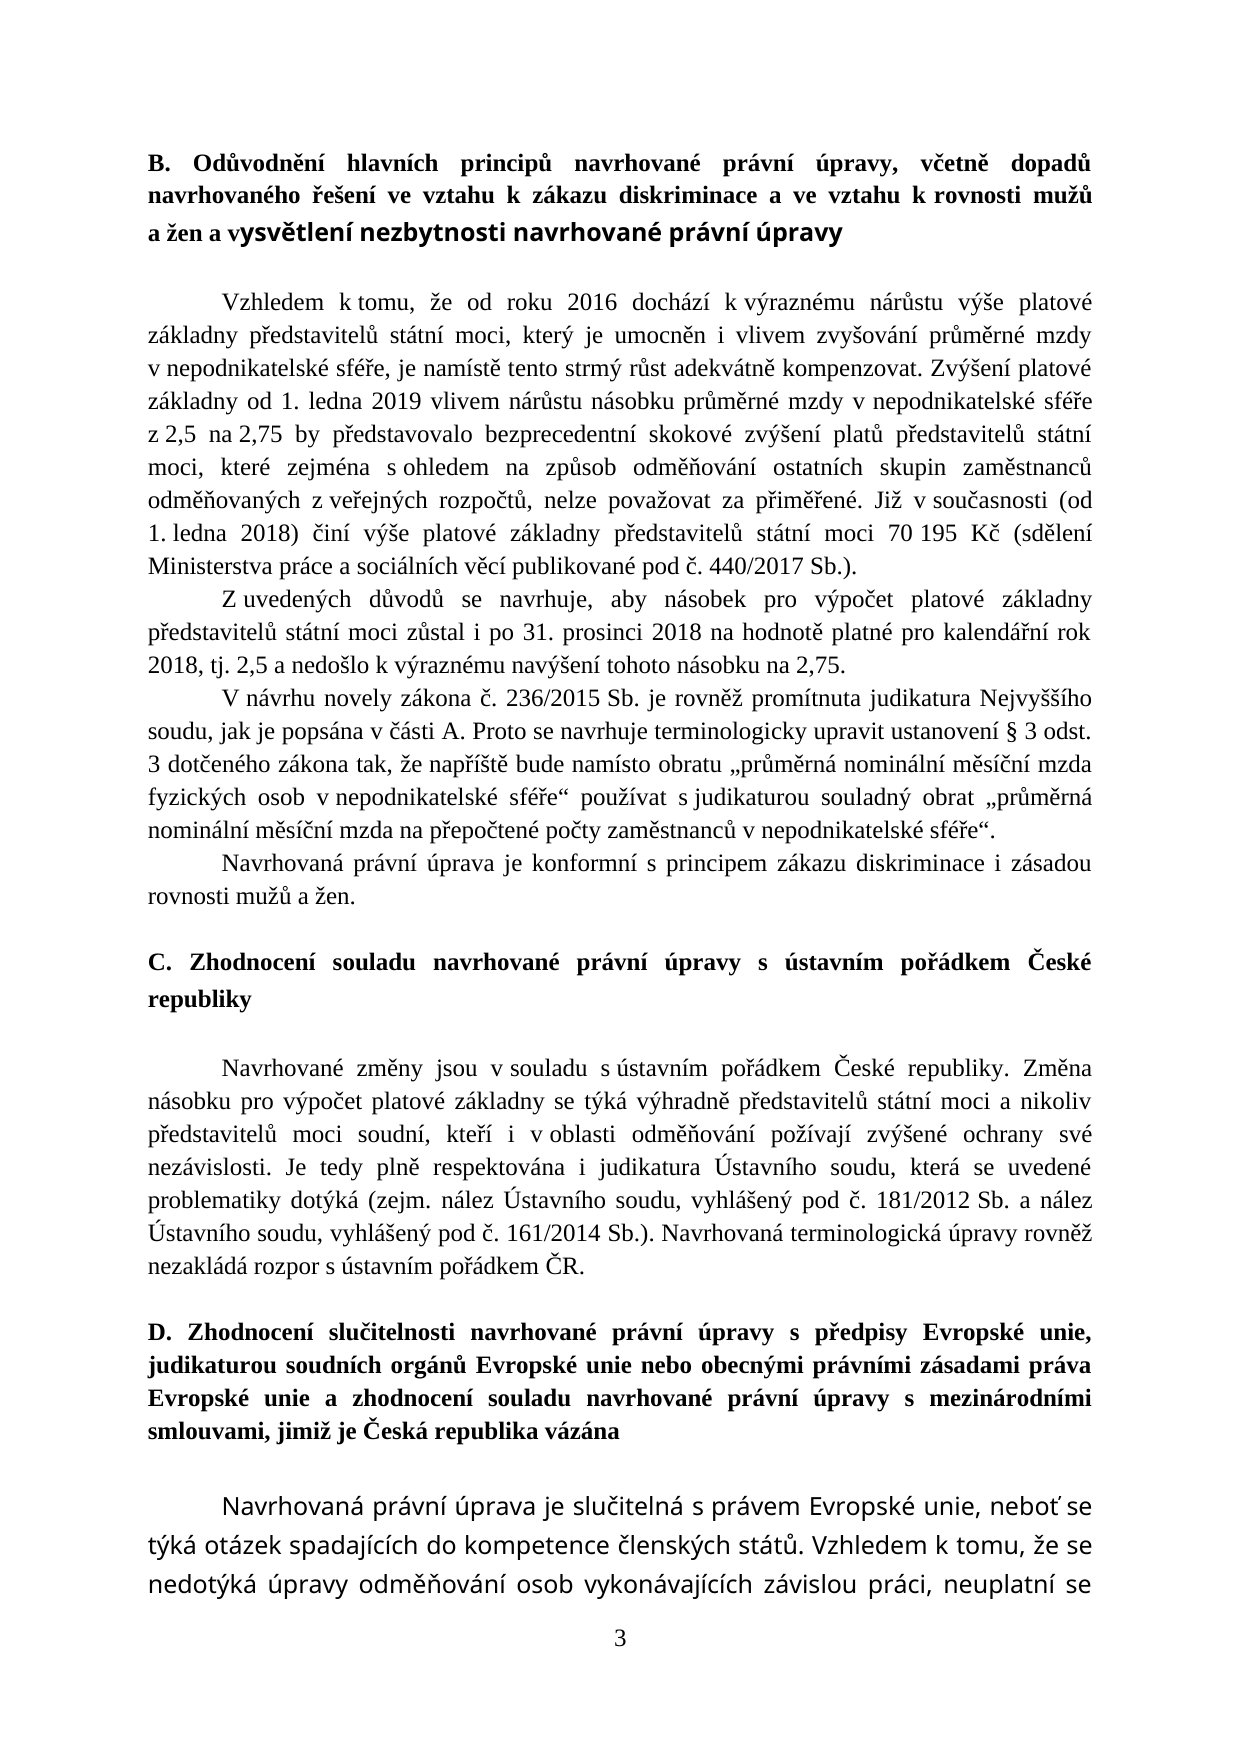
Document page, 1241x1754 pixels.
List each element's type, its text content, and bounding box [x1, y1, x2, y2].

text Navrhované změny jsou v souladu s ústavním pořádkem České republiky. Změna násobku pro výpočet platové základny se týká výhradně představitelů státní moci a nikoliv představitelů moci soudní, kteří i v oblasti odměňování požívají zvýšené ochrany své nezávislosti. Je tedy plně respektována i judikatura Ústavního soudu, která se uvedené problematiky dotýká (zejm. nález Ústavního soudu, vyhlášený pod č. 181/2012 Sb. a nález Ústavního soudu, vyhlášený pod č. 161/2014 Sb.). Navrhovaná terminologická úpravy rovněž nezakládá rozpor s ústavním pořádkem ČR. [148, 1053, 1093, 1280]
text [148, 1488, 1093, 1601]
text Vzhledem k tomu, že od roku 2016 dochází k výraznému nárůstu výše platové základny představitelů státní moci, který je umocněn i vlivem zvyšování průměrné mzdy v nepodnikatelské sféře, je namístě tento strmý růst adekvátně kompenzovat. Zvýšení platové základny od 1. ledna 2019 vlivem nárůstu násobku průměrné mzdy v nepodnikatelské sféře z 2,5 na 2,75 by představovalo bezprecedentní skokové zvýšení platů představitelů státní moci, které zejména s ohledem na způsob odměňování ostatních skupin zaměstnanců odměňovaných z veřejných rozpočtů, nelze považovat za přiměřené. Již v současnosti (od 1. ledna 2018) činí výše platové základny představitelů státní moci 70 195 Kč (sdělení Ministerstva práce a sociálních věcí publikované pod č. 440/2017 Sb.). [148, 287, 1093, 579]
text Z uvedených důvodů se navrhuje, aby násobek pro výpočet platové základny představitelů státní moci zůstal i po 31. prosinci 2018 na hodnotě platné pro kalendářní rok 2018, tj. 2,5 a nedošlo k výraznému navýšení tohoto násobku na 2,75. [148, 584, 1093, 679]
text C. Zhodnocení souladu navrhované právní úpravy s ústavním pořádkem České republiky [148, 947, 1093, 1015]
text B. Odůvodnění hlavních principů navrhované právní úpravy, včetně dopadů navrhovaného řešení ve vztahu k zákazu diskriminace a ve vztahu k rovnosti mužů a žen a vysvětlení nezbytnosti navrhované právní úpravy [148, 148, 1093, 248]
text D. Zhodnocení slučitelnosti navrhované právní úpravy s předpisy Evropské unie, judikaturou soudních orgánů Evropské unie nebo obecnými právními zásadami práva Evropské unie a zhodnocení souladu navrhované právní úpravy s mezinárodními smlouvami, jimiž je Česká republika vázána [148, 1317, 1093, 1445]
text Navrhovaná právní úprava je konformní s principem zákazu diskriminace i zásadou rovnosti mužů a žen. [148, 848, 1093, 910]
text V návrhu novely zákona č. 236/2015 Sb. je rovněž promítnuta judikatura Nejvyššího soudu, jak je popsána v části A. Proto se navrhuje terminologicky upravit ustanovení § 3 odst. 3 dotčeného zákona tak, že napříště bude namísto obratu „průměrná nominální měsíční mzda fyzických osob v nepodnikatelské sféře“ používat s judikaturou souladný obrat „průměrná nominální měsíční mzda na přepočtené počty zaměstnanců v nepodnikatelské sféře“. [148, 683, 1093, 844]
